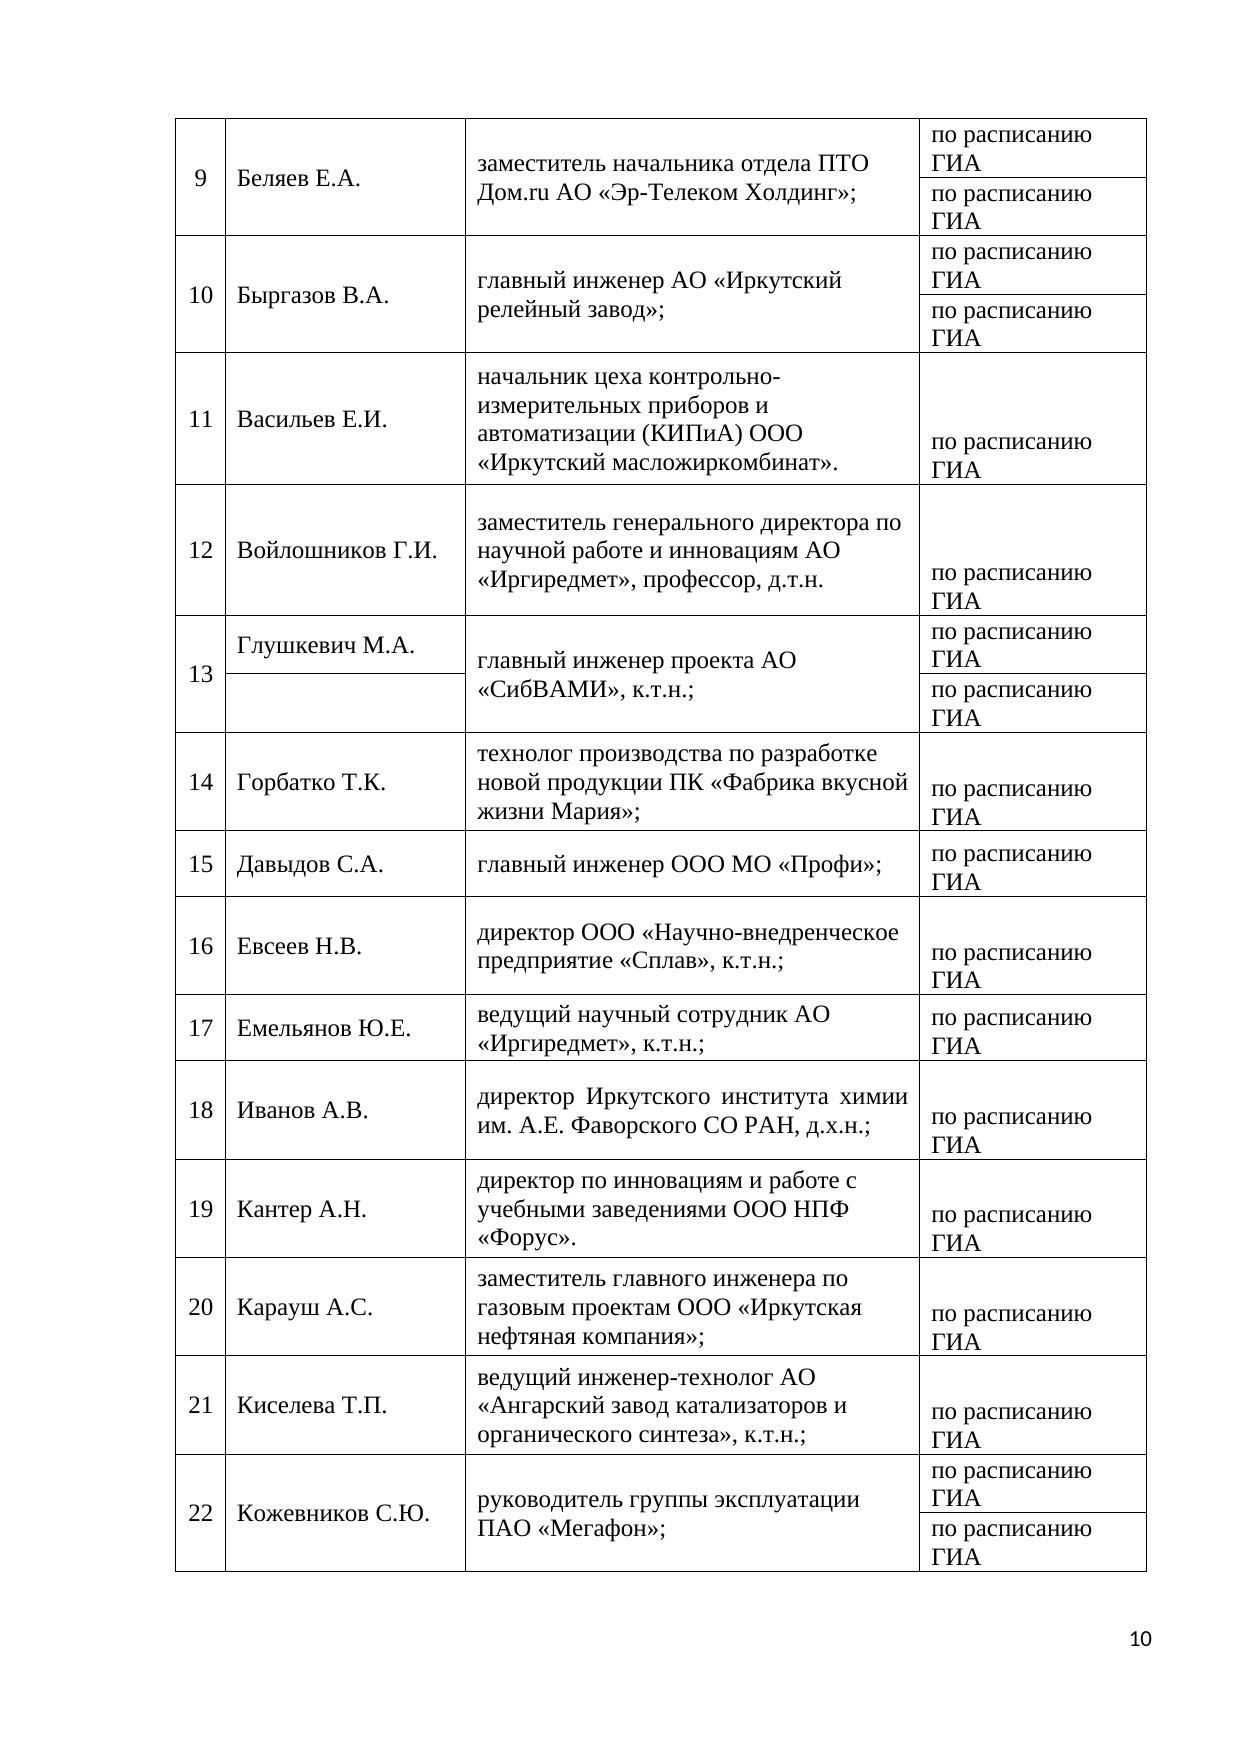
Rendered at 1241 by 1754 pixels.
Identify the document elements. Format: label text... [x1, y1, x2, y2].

table_cell по расписанию ГИА [920, 1258, 1146, 1355]
table_cell по расписанию ГИА [920, 1513, 1146, 1571]
table_cell Васильев Е.И. [226, 353, 465, 483]
table_cell 20 [176, 1258, 225, 1355]
table_cell Иванов А.В. [226, 1061, 465, 1158]
table_cell Беляев Е.А. [226, 119, 465, 235]
table_cell 11 [176, 353, 225, 483]
table_cell по расписанию ГИА [920, 733, 1146, 830]
table_cell Горбатко Т.К. [226, 733, 465, 830]
table_cell 10 [176, 236, 225, 352]
table_cell по расписанию ГИА [920, 295, 1146, 352]
table_cell 14 [176, 733, 225, 830]
table_cell директор Иркутского института химии им. А.Е. Фаворского СО РАН, д.х.н.; [466, 1061, 919, 1158]
table_cell 22 [176, 1455, 225, 1571]
table_cell директор по инновациям и работе с учебными заведениями ООО НПФ «Форус». [466, 1160, 919, 1257]
table_cell главный инженер АО «Иркутский релейный завод»; [466, 236, 919, 352]
table_cell по расписанию ГИА [920, 485, 1146, 615]
table_cell руководитель группы эксплуатации ПАО «Мегафон»; [466, 1455, 919, 1571]
table_cell Кантер А.Н. [226, 1160, 465, 1257]
table_cell 9 [176, 119, 225, 235]
table_cell ведущий инженер-технолог АО «Ангарский завод катализаторов и органического синтеза», к.т.н.; [466, 1356, 919, 1454]
table_cell по расписанию ГИА [920, 1160, 1146, 1257]
table_cell [226, 674, 465, 732]
table_cell технолог производства по разработке новой продукции ПК «Фабрика вкусной жизни Мария»; [466, 733, 919, 830]
table_cell начальник цеха контрольно-измерительных приборов и автоматизации (КИПиА) ООО «Иркутский масложиркомбинат». [466, 353, 919, 483]
table_cell по расписанию ГИА [920, 831, 1146, 896]
table_cell по расписанию ГИА [920, 178, 1146, 235]
table_cell по расписанию ГИА [920, 1356, 1146, 1454]
table_cell Глушкевич М.А. [226, 616, 465, 673]
table_cell 12 [176, 485, 225, 615]
table_cell заместитель начальника отдела ПТО Дом.ru AO «Эр-Телеком Холдинг»; [466, 119, 919, 235]
table_cell заместитель главного инженера по газовым проектам ООО «Иркутская нефтяная компания»; [466, 1258, 919, 1355]
table_cell по расписанию ГИА [920, 119, 1146, 177]
table_cell по расписанию ГИА [920, 995, 1146, 1060]
table_cell Быргазов В.А. [226, 236, 465, 352]
table_cell по расписанию ГИА [920, 1455, 1146, 1512]
table_cell заместитель генерального директора по научной работе и инновациям АО «Иргиредмет», профессор, д.т.н. [466, 485, 919, 615]
table_cell по расписанию ГИА [920, 236, 1146, 294]
table_cell Войлошников Г.И. [226, 485, 465, 615]
table_cell Кожевников С.Ю. [226, 1455, 465, 1571]
table_cell 15 [176, 831, 225, 896]
table_cell по расписанию ГИА [920, 674, 1146, 732]
table_cell Киселева Т.П. [226, 1356, 465, 1454]
table_cell по расписанию ГИА [920, 353, 1146, 483]
table_cell Давыдов С.А. [226, 831, 465, 896]
table_cell главный инженер ООО МО «Профи»; [466, 831, 919, 896]
table_cell Емельянов Ю.Е. [226, 995, 465, 1060]
table_cell по расписанию ГИА [920, 616, 1146, 673]
table_cell 19 [176, 1160, 225, 1257]
table_cell 16 [176, 897, 225, 994]
table_cell 17 [176, 995, 225, 1060]
table_cell 13 [176, 616, 225, 732]
table_cell Евсеев Н.В. [226, 897, 465, 994]
table_cell 21 [176, 1356, 225, 1454]
table_cell 18 [176, 1061, 225, 1158]
table_cell Карауш А.С. [226, 1258, 465, 1355]
table_cell по расписанию ГИА [920, 897, 1146, 994]
table_cell главный инженер проекта АО «СибВАМИ», к.т.н.; [466, 616, 919, 732]
table_cell директор ООО «Научно-внедренческое предприятие «Сплав», к.т.н.; [466, 897, 919, 994]
table_cell ведущий научный сотрудник АО «Иргиредмет», к.т.н.; [466, 995, 919, 1060]
table_cell по расписанию ГИА [920, 1061, 1146, 1158]
